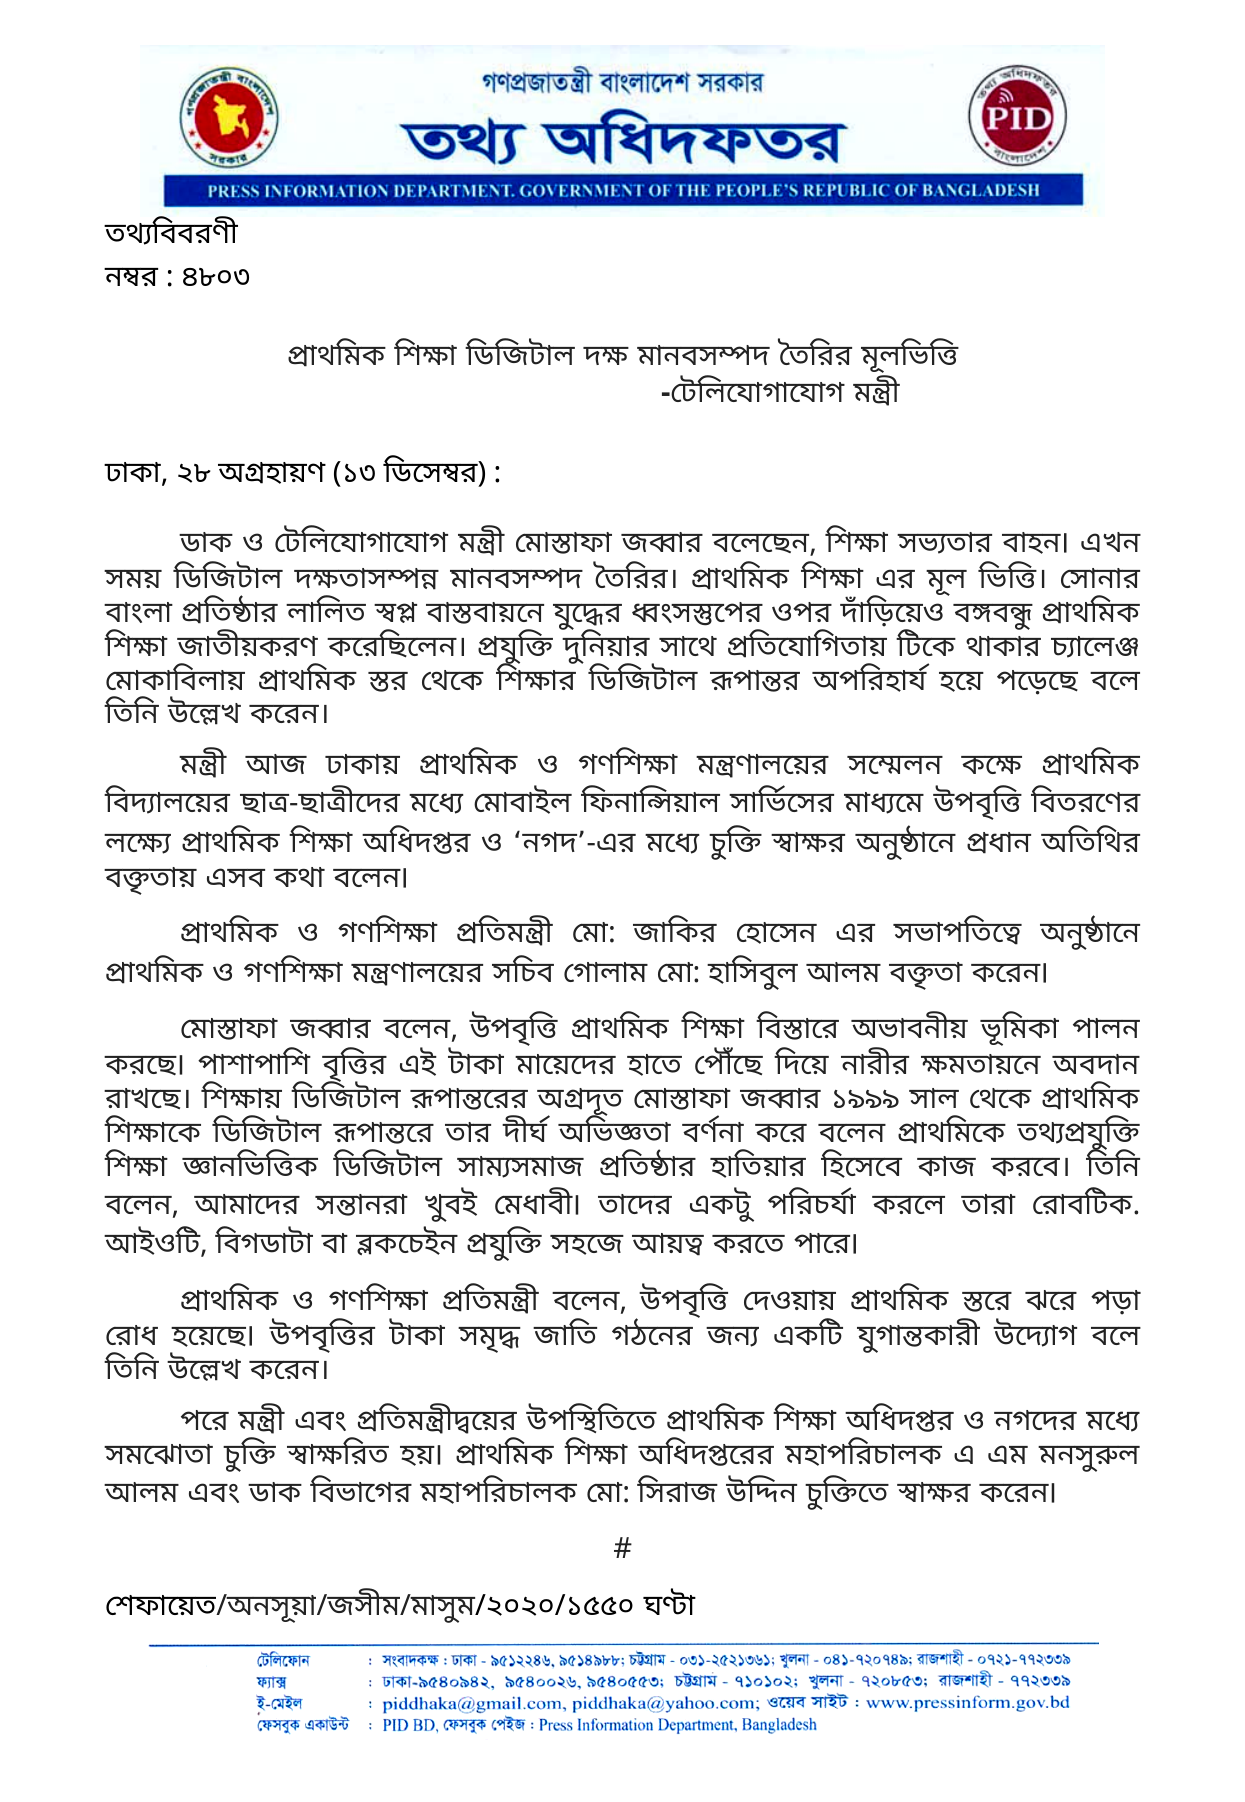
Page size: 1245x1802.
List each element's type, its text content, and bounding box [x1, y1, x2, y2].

text পরে মন্ত্রী এবং প্রতিমন্ত্রীদ্বয়ের উপস্থিতিতে প্রাথমিক শিক্ষা অধিদপ্তর ও নগদের মধ্যে সমঝোতা চুক্তি স্বাক্ষরিত হয়। প্রাথমিক শিক্ষা অধিদপ্তরের মহাপরিচালক এ এম মনসুরুল আলম এবং ডাক বিভাগের মহাপরিচালক মো: সিরাজ উদ্দিন চুক্তিতে স্বাক্ষর করেন। [105, 1403, 1140, 1511]
text প্রাথমিক ও গণশিক্ষা প্রতিমন্ত্রী মো: জাকির হোসেন এর সভাপতিত্বে অনুষ্ঠানে প্রাথমিক ও গণশিক্ষা মন্ত্রণালয়ের সচিব গোলাম মো: হাসিবুল আলম বক্তৃতা করেন। [105, 911, 1140, 991]
text মোস্তাফা জব্বার বলেন, উপবৃত্তি প্রাথমিক শিক্ষা বিস্তারে অভাবনীয় ভূমিকা পালন করছে। পাশাপাশি বৃত্তির এই টাকা মায়েদের হাতে পৌঁছে দিয়ে নারীর ক্ষমতায়নে অবদান রাখছে। শিক্ষায় ডিজিটাল রূপান্তরের অগ্রদূত মোস্তাফা জব্বার ১৯৯৯ সাল থেকে প্রাথমিক শিক্ষাকে ডিজিটাল রূপান্তরে তার দীর্ঘ অভিজ্ঞতা বর্ণনা করে বলেন প্রাথমিকে তথ্যপ্রযুক্তি শিক্ষা জ্ঞানভিত্তিক ডিজিটাল সাম্যসমাজ প্রতিষ্ঠার হাতিয়ার হিসেবে কাজ করবে। তিনি বলেন, আমাদের সন্তানরা খুবই মেধাবী। তাদের একটু পরিচর্যা করলে তারা রোবটিক. আইওটি, বিগডাটা বা ব্লকচেইন প্রযুক্তি সহজে আয়ত্ব করতে পারে। [105, 1007, 1140, 1262]
text -টেলিযোগাযোগ মন্ত্রী [105, 372, 1140, 411]
text প্রাথমিক শিক্ষা ডিজিটাল দক্ষ মানবসম্পদ তৈরির মূলভিত্তি [872, 338, 1140, 372]
picture [146, 1640, 1099, 1742]
text প্রাথমিক শিক্ষা ডিজিটাল দক্ষ মানবসম্পদ তৈরির মূলভিত্তি [105, 338, 907, 372]
text প্রাথমিক ও গণশিক্ষা প্রতিমন্ত্রী বলেন, উপবৃত্তি দেওয়ায় প্রাথমিক স্তরে ঝরে পড়া রোধ হয়েছে। উপবৃত্তির টাকা সমৃদ্ধ জাতি গঠনের জন্য একটি যুগান্তকারী উদ্যোগ বলে তিনি উল্লেখ করেন। [105, 1279, 1140, 1387]
text মন্ত্রী আজ ঢাকায় প্রাথমিক ও গণশিক্ষা মন্ত্রণালয়ের সম্মেলন কক্ষে প্রাথমিক বিদ্যালয়ের ছাত্র-ছাত্রীদের মধ্যে মোবাইল ফিনান্সিয়াল সার্ভিসের মাধ্যমে উপবৃত্তি বিতরণের লক্ষ্যে প্রাথমিক শিক্ষা অধিদপ্তর ও ‘নগদ’-এর মধ্যে চুক্তি স্বাক্ষর অনুষ্ঠানে প্রধান অতিথির বক্তৃতায় এসব কথা বলেন। [105, 747, 1140, 895]
text ঢাকা, ২৮ অগ্রহায়ণ (১৩ ডিসেম্বর) : [105, 451, 1140, 494]
text # [105, 1528, 1140, 1567]
text শেফায়েত/অনসূয়া/জসীম/মাসুম/২০২০/১৫৫০ ঘণ্টা [105, 1584, 1140, 1627]
text ডাক ও টেলিযোগাযোগ মন্ত্রী মোস্তাফা জব্বার বলেছেন, শিক্ষা সভ্যতার বাহন। এখন সময় ডিজিটাল দক্ষতাসম্পন্ন মানবসম্পদ তৈরির। প্রাথমিক শিক্ষা এর মূল ভিত্তি। সোনার বাংলা প্রতিষ্ঠার লালিত স্বপ্ল বাস্তবায়নে যুদ্ধের ধ্বংসস্তুপের ওপর দাঁড়িয়েও বঙ্গবন্ধু প্রাথমিক শিক্ষা জাতীয়করণ করেছিলেন। প্রযুক্তি দুনিয়ার সাথে প্রতিযোগিতায় টিকে থাকার চ্যালেঞ্জ মোকাবিলায় প্রাথমিক স্তর থেকে শিক্ষার ডিজিটাল রূপান্তর অপরিহার্য হয়ে পড়েছে বলে তিনি উল্লেখ করেন। [105, 521, 1140, 731]
text তথ্যবিবরণী নম্বর : ৪৮০৩ [105, 216, 1140, 298]
